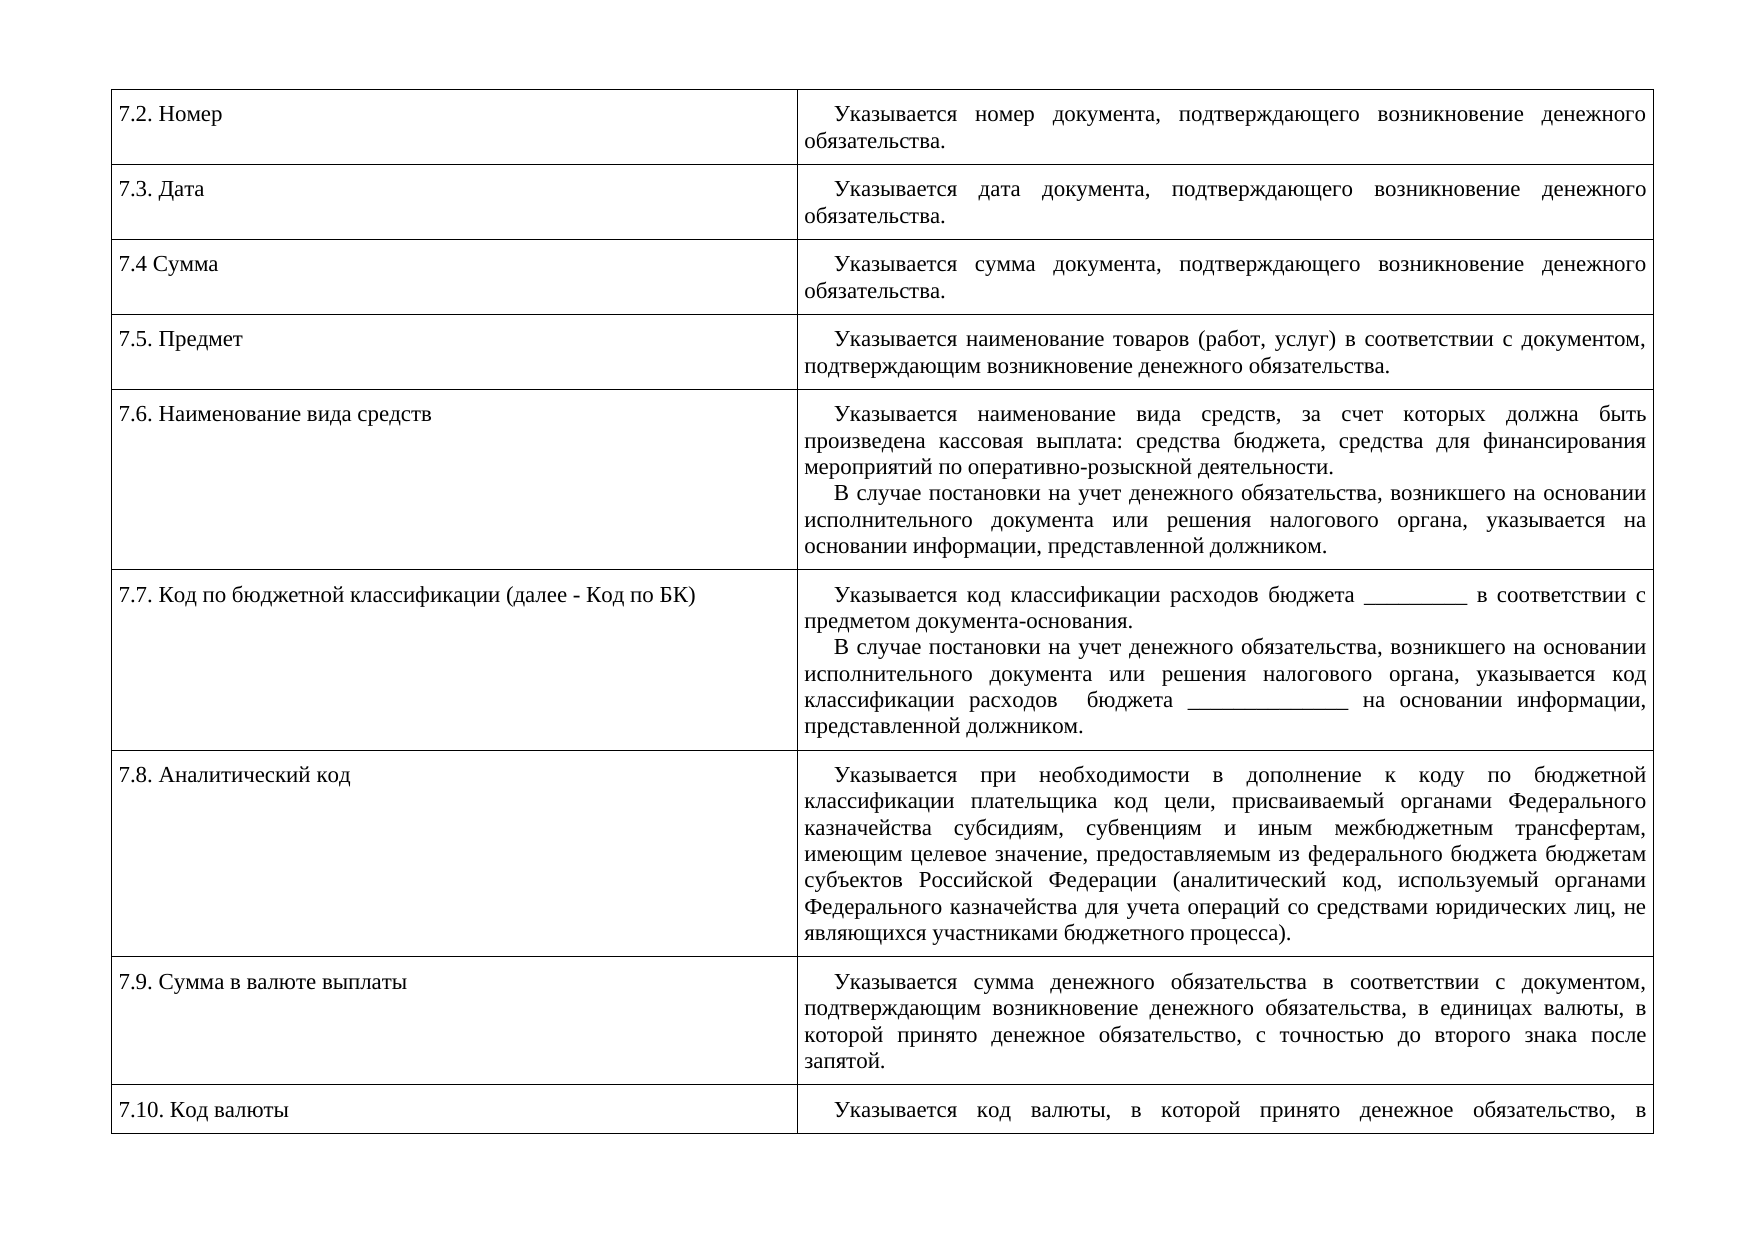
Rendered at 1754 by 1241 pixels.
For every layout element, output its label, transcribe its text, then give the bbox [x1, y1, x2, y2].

table_cell Указывается код классификации расходов бюджета _________ в соответствии с предметом документа-основания. В случае постановки на учет денежного обязательства, возникшего на основании исполнительного документа или решения налогового органа, указывается код классификации расходов бюджета ______________ на основании информации, представленной должником. [798, 570, 1653, 749]
table_cell 7.9. Сумма в валюте выплаты [112, 957, 797, 1084]
table_cell Указывается наименование вида средств, за счет которых должна быть произведена кассовая выплата: средства бюджета, средства для финансирования мероприятий по оперативно-розыскной деятельности. В случае постановки на учет денежного обязательства, возникшего на основании исполнительного документа или решения налогового органа, указывается на основании информации, представленной должником. [798, 390, 1653, 569]
table_cell 7.8. Аналитический код [112, 751, 797, 956]
table_cell Указывается при необходимости в дополнение к коду по бюджетной классификации плательщика код цели, присваиваемый органами Федерального казначейства субсидиям, субвенциям и иным межбюджетным трансфертам, имеющим целевое значение, предоставляемым из федерального бюджета бюджетам субъектов Российской Федерации (аналитический код, используемый органами Федерального казначейства для учета операций со средствами юридических лиц, не являющихся участниками бюджетного процесса). [798, 751, 1653, 956]
table_cell 7.3. Дата [112, 165, 797, 239]
table_cell 7.5. Предмет [112, 315, 797, 389]
table_cell Указывается дата документа, подтверждающего возникновение денежного обязательства. [798, 165, 1653, 239]
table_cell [798, 1085, 1653, 1133]
table_cell 7.7. Код по бюджетной классификации (далее - Код по БК) [112, 570, 797, 749]
table_cell 7.6. Наименование вида средств [112, 390, 797, 569]
table_cell Указывается наименование товаров (работ, услуг) в соответствии с документом, подтверждающим возникновение денежного обязательства. [798, 315, 1653, 389]
table_cell 7.10. Код валюты [112, 1085, 797, 1133]
table_cell 7.4 Сумма [112, 240, 797, 314]
table_cell Указывается сумма денежного обязательства в соответствии с документом, подтверждающим возникновение денежного обязательства, в единицах валюты, в которой принято денежное обязательство, с точностью до второго знака после запятой. [798, 957, 1653, 1084]
table_cell Указывается сумма документа, подтверждающего возникновение денежного обязательства. [798, 240, 1653, 314]
table_cell 7.2. Номер [112, 90, 797, 164]
table_cell Указывается номер документа, подтверждающего возникновение денежного обязательства. [798, 90, 1653, 164]
